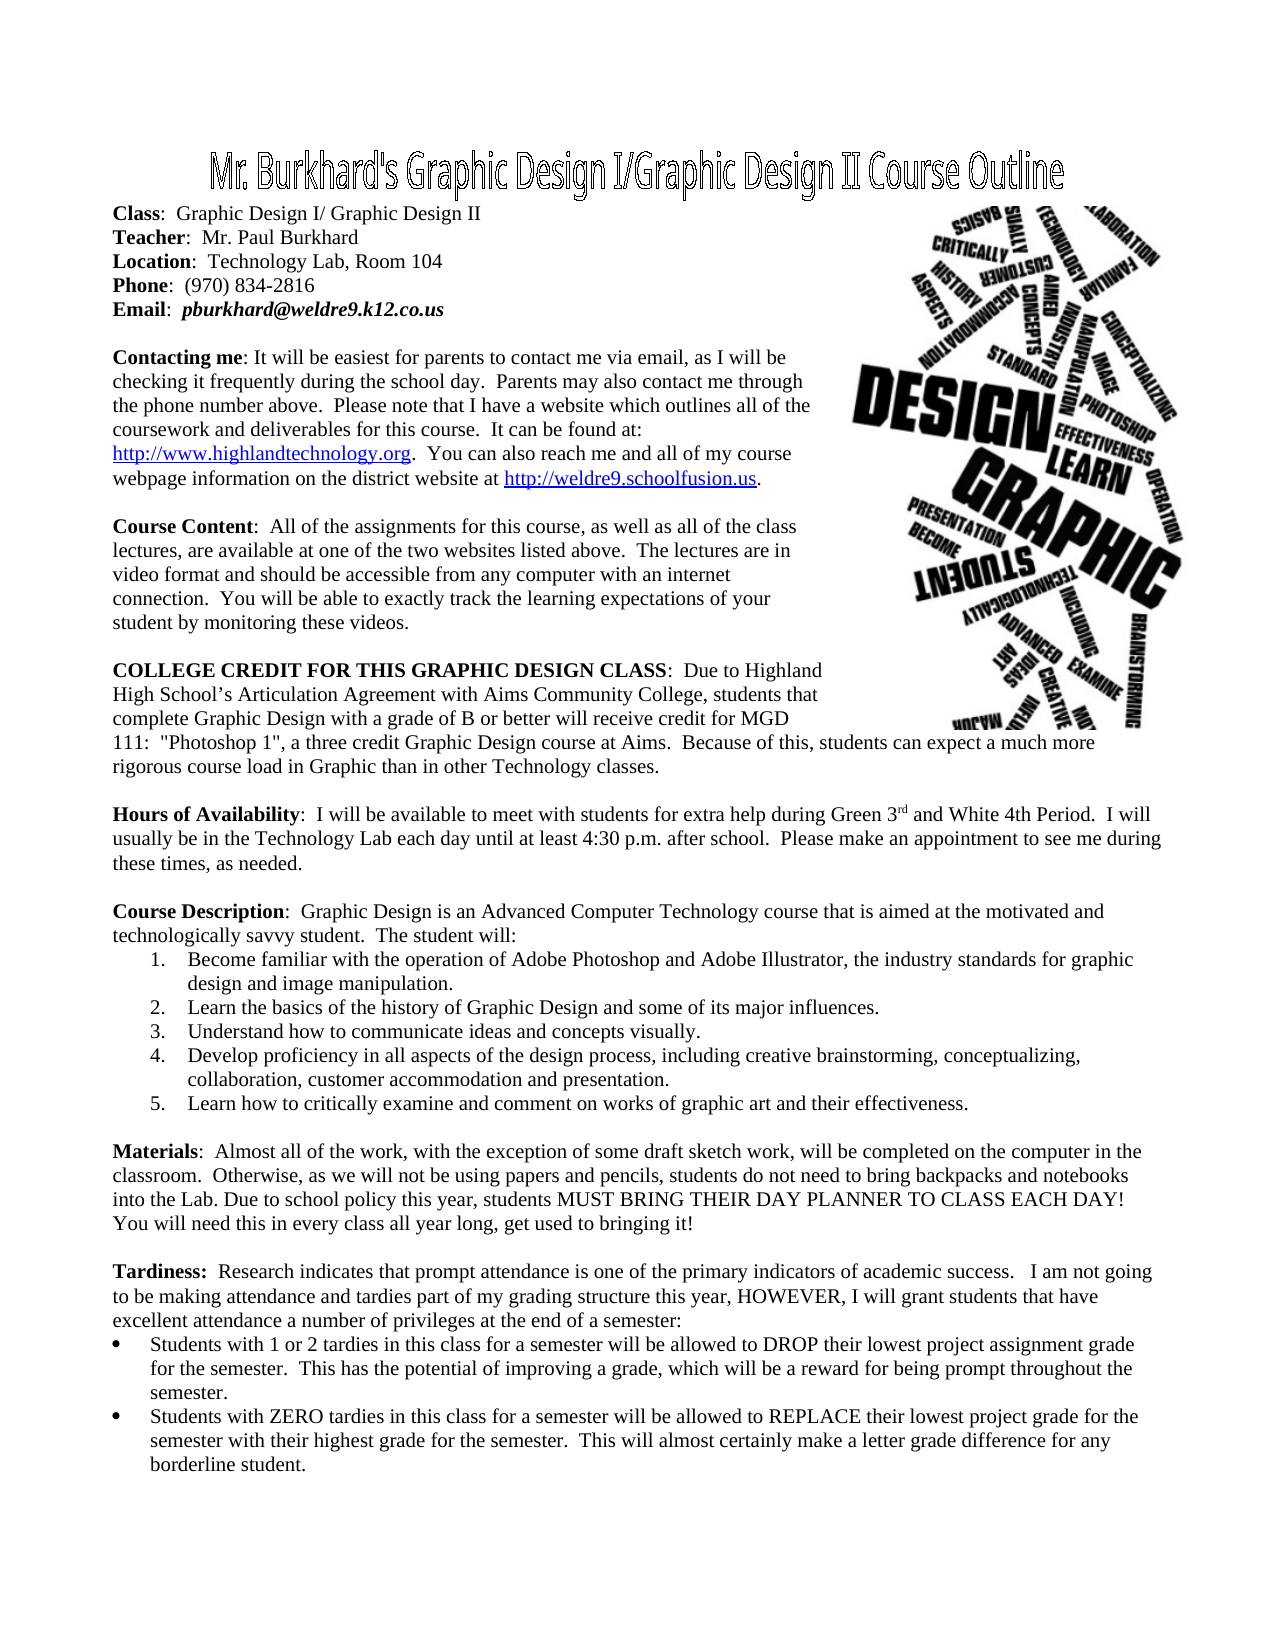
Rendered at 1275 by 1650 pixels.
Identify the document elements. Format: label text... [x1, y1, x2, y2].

list Learn how to critically examine and comment on works of graphic art and their effectiveness. [150, 1091, 1162, 1115]
text Materials: Almost all of the work, with the exception of some draft sketch work, will be completed on the computer in the classroom. Otherwise, as we will not be using papers and pencils, students do not need to bring backpacks and notebooks into the Lab. Due to school policy this year, students MUST BRING THEIR DAY PLANNER TO CLASS EACH DAY! You will need this in every class all year long, get used to bringing it! [112, 1139, 1162, 1235]
picture [841, 206, 1206, 730]
list Develop proficiency in all aspects of the design process, including creative brainstorming, conceptualizing, collaboration, customer accommodation and presentation. [150, 1043, 1162, 1091]
text Hours of Availability: I will be available to meet with students for extra help during Green 3rd and White 4th Period. I will usually be in the Technology Lab each day until at least 4:30 p.m. after school. Please make an appointment to see me during these times, as needed. [112, 802, 1162, 874]
text Contacting me: It will be easiest for parents to contact me via email, as I will be checking it frequently during the school day. Parents may also contact me through the phone number above. Please note that I have a website which outlines all of the coursework and deliverables for this course. It can be found at: http://www.highlandtechnology.org. You can also reach me and all of my course webpage information on the district website at http://weldre9.schoolfusion.us. [112, 345, 841, 489]
text Teacher: Mr. Paul Burkhard [112, 225, 841, 249]
list Learn the basics of the history of Graphic Design and some of its major influences. [150, 995, 1162, 1019]
text Email: pburkhard@weldre9.k12.co.us [112, 297, 841, 321]
list Become familiar with the operation of Adobe Photoshop and Adobe Illustrator, the industry standards for graphic design and image manipulation. [150, 947, 1162, 995]
text Class: Graphic Design I/ Graphic Design II [112, 201, 1162, 225]
list Students with 1 or 2 tardies in this class for a semester will be allowed to DROP their lowest project assignment grade for the semester. This has the potential of improving a grade, which will be a reward for being prompt throughout the semester. [112, 1332, 1162, 1404]
list Understand how to communicate ideas and concepts visually. [150, 1019, 1162, 1043]
text Course Description: Graphic Design is an Advanced Computer Technology course that is aimed at the motivated and technologically savvy student. The student will: [112, 898, 1162, 947]
list Students with ZERO tardies in this class for a semester will be allowed to REPLACE their lowest project grade for the semester with their highest grade for the semester. This will almost certainly make a letter grade difference for any borderline student. [112, 1404, 1162, 1476]
text Location: Technology Lab, Room 104 [112, 249, 841, 273]
text Course Content: All of the assignments for this course, as well as all of the class lectures, are available at one of the two websites listed above. The lectures are in video format and should be accessible from any computer with an internet connection. You will be able to exactly track the learning expectations of your student by monitoring these videos. [112, 513, 841, 634]
text Phone: (970) 834-2816 [112, 273, 841, 297]
text COLLEGE CREDIT FOR THIS GRAPHIC DESIGN CLASS: Due to Highland High School’s Articulation Agreement with Aims Community College, students that complete Graphic Design with a grade of B or better will receive credit for MGD 111: "Photoshop 1", a three credit Graphic Design course at Aims. Because of this, students can expect a much more rigorous course load in Graphic than in other Technology classes. [112, 658, 1162, 778]
text Tardiness: Research indicates that prompt attendance is one of the primary indicators of academic success. I am not going to be making attendance and tardies part of my grading structure this year, HOWEVER, I will grant students that have excellent attendance a number of privileges at the end of a semester: [112, 1259, 1162, 1332]
